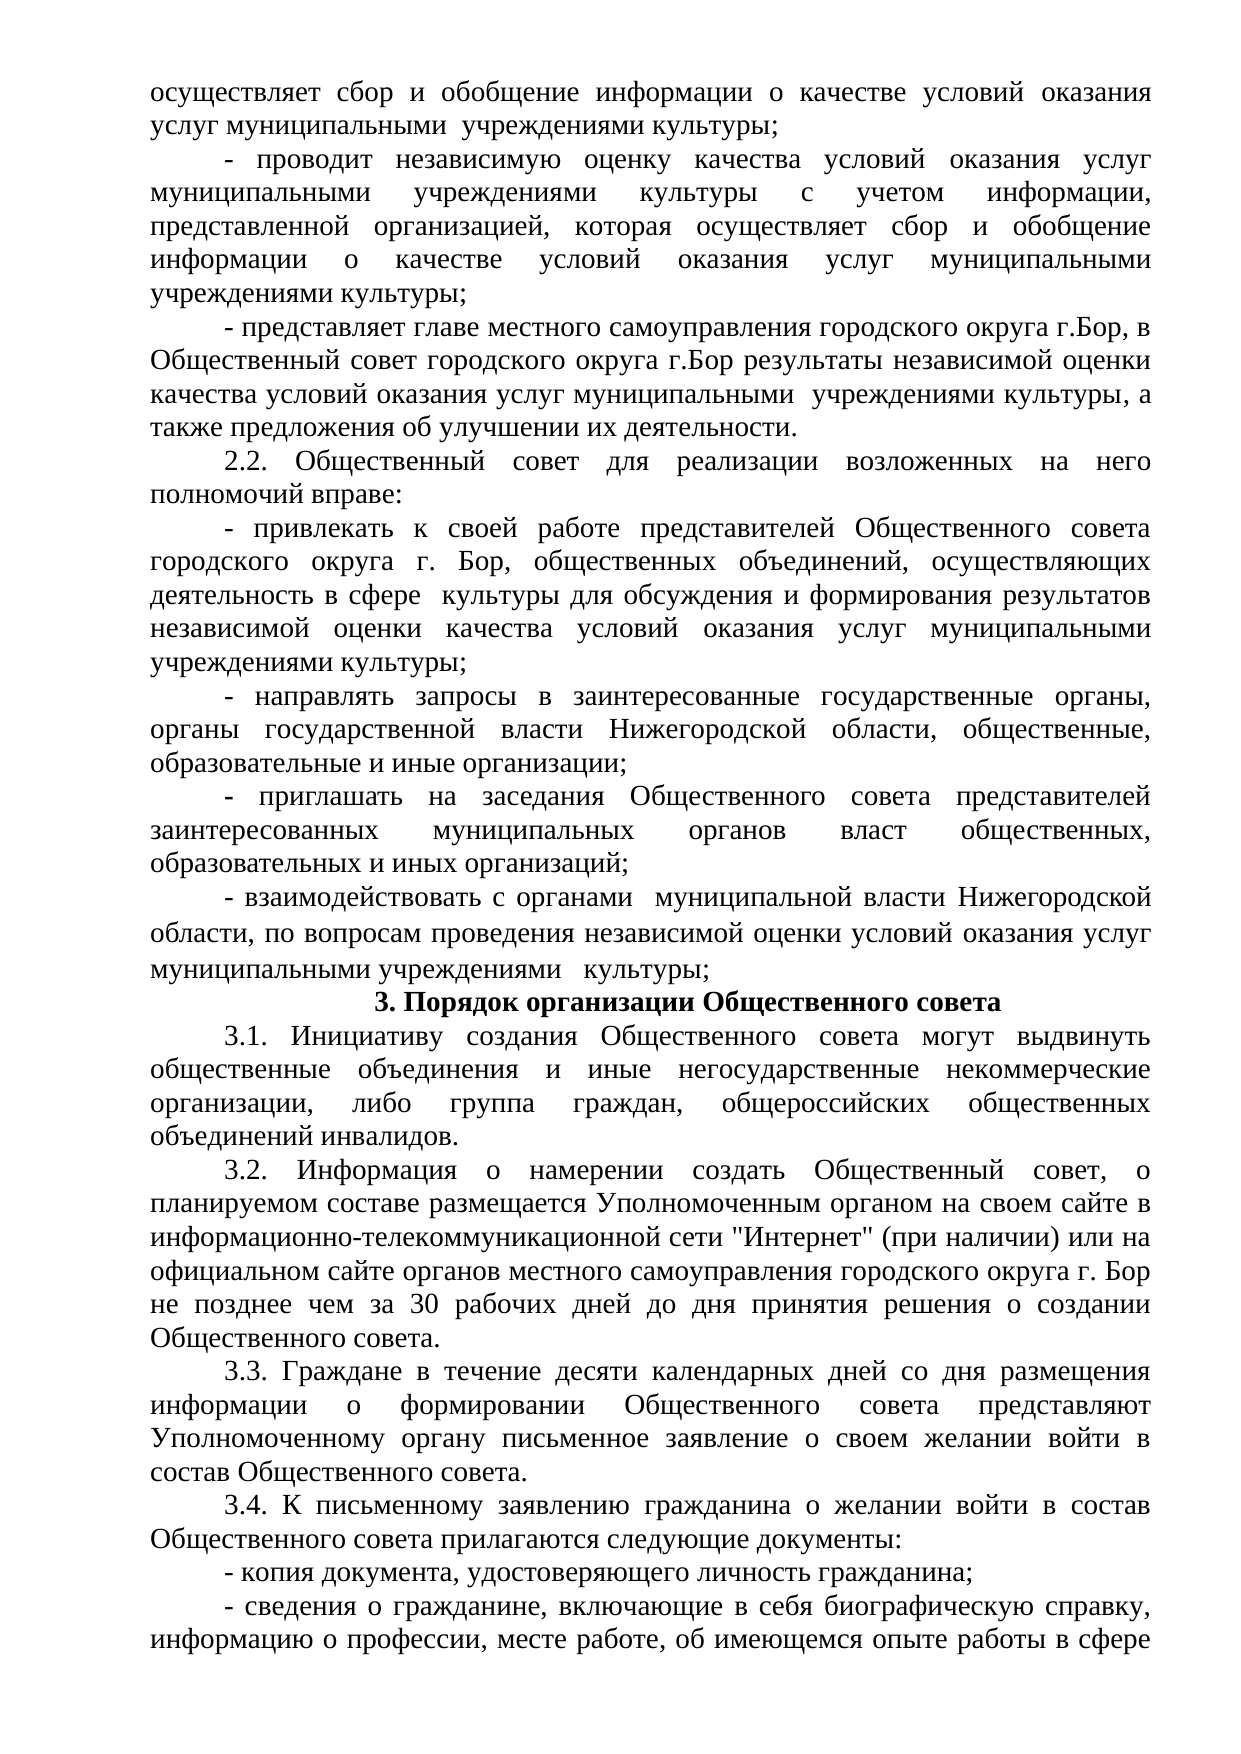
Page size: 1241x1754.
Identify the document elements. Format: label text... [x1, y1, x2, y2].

text - представляет главе местного самоуправления городского округа г.Бор, в Общественный совет городского округа г.Бор результаты независимой оценки качества условий оказания услуг муниципальными учреждениями культуры, а также предложения об улучшении их деятельности. [150, 309, 1152, 443]
text - проводит независимую оценку качества условий оказания услуг муниципальными учреждениями культуры с учетом информации, представленной организацией, которая осуществляет сбор и обобщение информации о качестве условий оказания услуг муниципальными учреждениями культуры; [150, 141, 1152, 309]
text 2.2. Общественный совет для реализации возложенных на него полномочий вправе: [150, 443, 1152, 510]
text - взаимодействовать с органами муниципальной власти Нижегородской области, по вопросам проведения независимой оценки условий оказания услуг муниципальными учреждениями культуры; [150, 879, 1152, 984]
text 3.2. Информация о намерении создать Общественный совет, о планируемом составе размещается Уполномоченным органом на своем сайте в информационно-телекоммуникационной сети "Интернет" (при наличии) или на официальном сайте органов местного самоуправления городского округа г. Бор не позднее чем за 30 рабочих дней до дня принятия решения о создании Общественного совета. [150, 1152, 1152, 1353]
text - копия документа, удостоверяющего личность гражданина; [150, 1554, 1152, 1588]
text - направлять запросы в заинтересованные государственные органы, органы государственной власти Нижегородской области, общественные, образовательные и иные организации; [150, 678, 1152, 778]
text 3.4. К письменному заявлению гражданина о желании войти в состав Общественного совета прилагаются следующие документы: [150, 1487, 1152, 1554]
text 3. Порядок организации Общественного совета [150, 984, 1152, 1018]
text 3.1. Инициативу создания Общественного совета могут выдвинуть общественные объединения и иные негосударственные некоммерческие организации, либо группа граждан, общероссийских общественных объединений инвалидов. [150, 1018, 1152, 1152]
text - приглашать на заседания Общественного совета представителей заинтересованных муниципальных органов власт общественных, образовательных и иных организаций; [150, 778, 1152, 879]
text 3.3. Граждане в течение десяти календарных дней со дня размещения информации о формировании Общественного совета представляют Уполномоченному органу письменное заявление о своем желании войти в состав Общественного совета. [150, 1353, 1152, 1487]
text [150, 74, 1152, 141]
text - привлекать к своей работе представителей Общественного совета городского округа г. Бор, общественных объединений, осуществляющих деятельность в сфере культуры для обсуждения и формирования результатов независимой оценки качества условий оказания услуг муниципальными учреждениями культуры; [150, 510, 1152, 678]
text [150, 1588, 1152, 1655]
